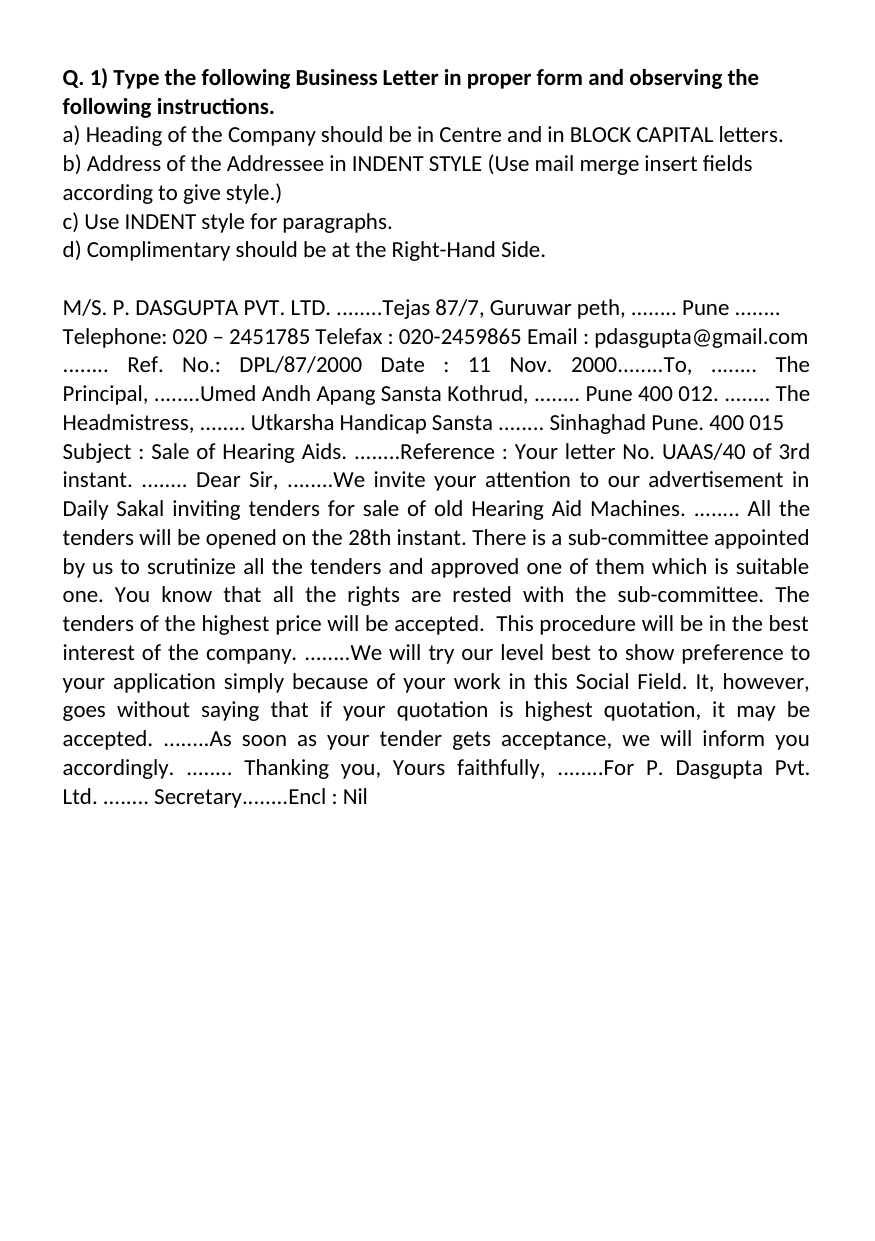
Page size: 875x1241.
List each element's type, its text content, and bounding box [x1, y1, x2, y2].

text a) Heading of the Company should be in Centre and in BLOCK CAPITAL letters. [62, 120, 812, 149]
text c) Use INDENT style for paragraphs. [62, 206, 812, 235]
text according to give style.) [62, 177, 812, 206]
text Q. 1) Type the following Business Letter in proper form and observing the [62, 62, 812, 91]
text Telephone: 020 – 2451785 Telefax : 020-2459865 Email : pdasgupta@gmail.com [62, 321, 812, 350]
text b) Address of the Addressee in INDENT STYLE (Use mail merge insert fields [62, 149, 812, 177]
text following instructions. [62, 91, 812, 120]
text M/S. P. DASGUPTA PVT. LTD. ........Tejas 87/7, Guruwar peth, ........ Pune ........ [62, 292, 812, 321]
text ........ Ref. No.: DPL/87/2000 Date : 11 Nov. 2000........To, ........ The Principal, ........Umed Andh Apang Sansta Kothrud, ........ Pune 400 012. ........ The Headmistress, ........ Utkarsha Handicap Sansta ........ Sinhaghad Pune. 400 015 [62, 350, 812, 436]
text Subject : Sale of Hearing Aids. ........Reference : Your letter No. UAAS/40 of 3rd instant. ........ Dear Sir, ........We invite your attention to our advertisement in Daily Sakal inviting tenders for sale of old Hearing Aid Machines. ........ All the tenders will be opened on the 28th instant. There is a sub-committee appointed by us to scrutinize all the tenders and approved one of them which is suitable one. You know that all the rights are rested with the sub-committee. The tenders of the highest price will be accepted. This procedure will be in the best interest of the company. ........We will try our level best to show preference to your application simply because of your work in this Social Field. It, however, goes without saying that if your quotation is highest quotation, it may be accepted. ........As soon as your tender gets acceptance, we will inform you accordingly. ........ Thanking you, Yours faithfully, ........For P. Dasgupta Pvt. Ltd. ........ Secretary........Encl : Nil [62, 436, 812, 810]
text d) Complimentary should be at the Right-Hand Side. [62, 235, 812, 264]
